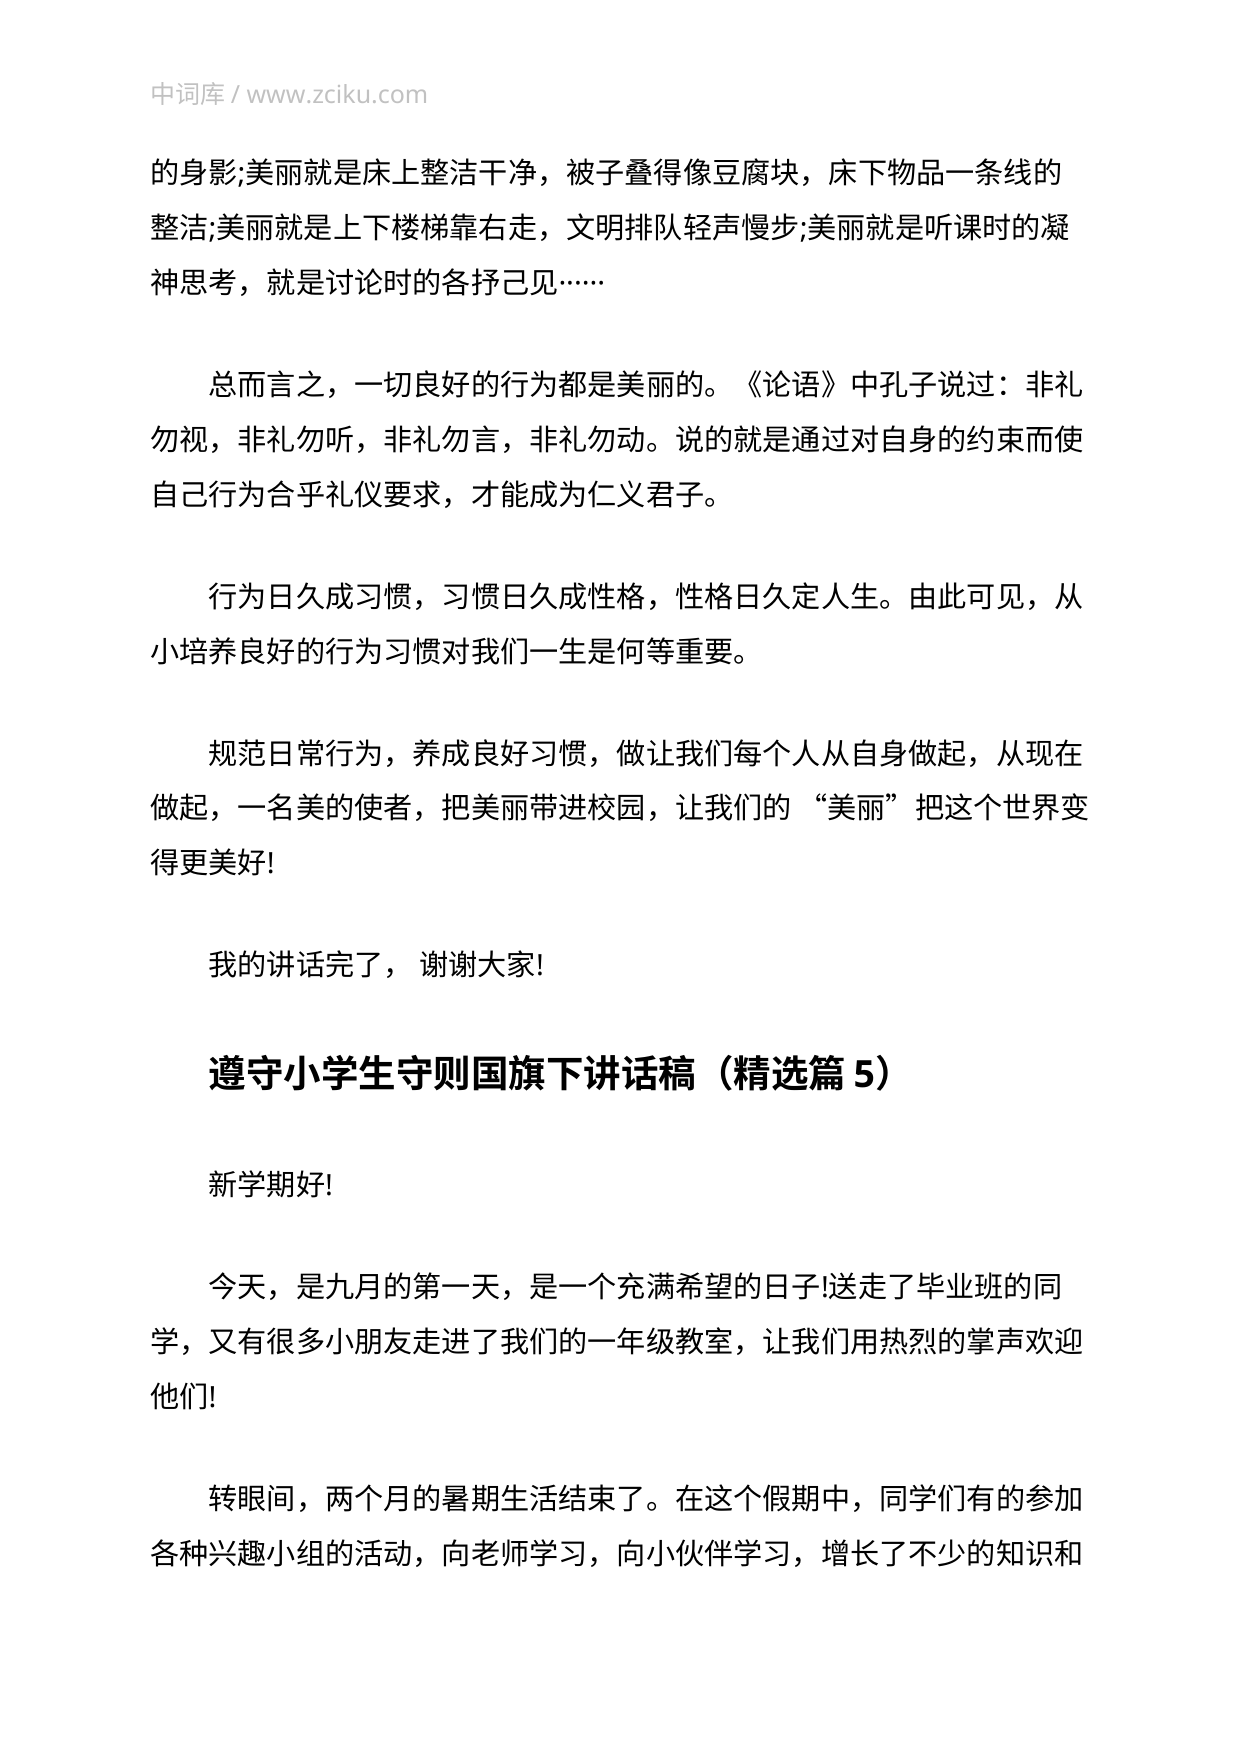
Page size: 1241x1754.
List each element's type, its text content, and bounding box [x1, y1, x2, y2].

text 我的讲话完了， 谢谢大家! [150, 942, 1090, 984]
text 总而言之，一切良好的行为都是美丽的。《论语》中孔子说过：非礼勿视，非礼勿听，非礼勿言，非礼勿动。说的就是通过对自身的约束而使自己行为合乎礼仪要求，才能成为仁义君子。 [150, 362, 1090, 514]
text 今天，是九月的第一天，是一个充满希望的日子!送走了毕业班的同学，又有很多小朋友走进了我们的一年级教室，让我们用热烈的掌声欢迎他们! [150, 1263, 1090, 1416]
text 行为日久成习惯，习惯日久成性格，性格日久定人生。由此可见，从小培养良好的行为习惯对我们一生是何等重要。 [150, 573, 1090, 671]
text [150, 150, 1090, 302]
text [150, 1475, 1090, 1573]
text 规范日常行为，养成良好习惯，做让我们每个人从自身做起，从现在做起，一名美的使者，把美丽带进校园，让我们的 “美丽”把这个世界变得更美好! [150, 730, 1090, 882]
text 新学期好! [150, 1162, 1090, 1204]
text 遵守小学生守则国旗下讲话稿（精选篇5） [150, 1044, 1090, 1098]
